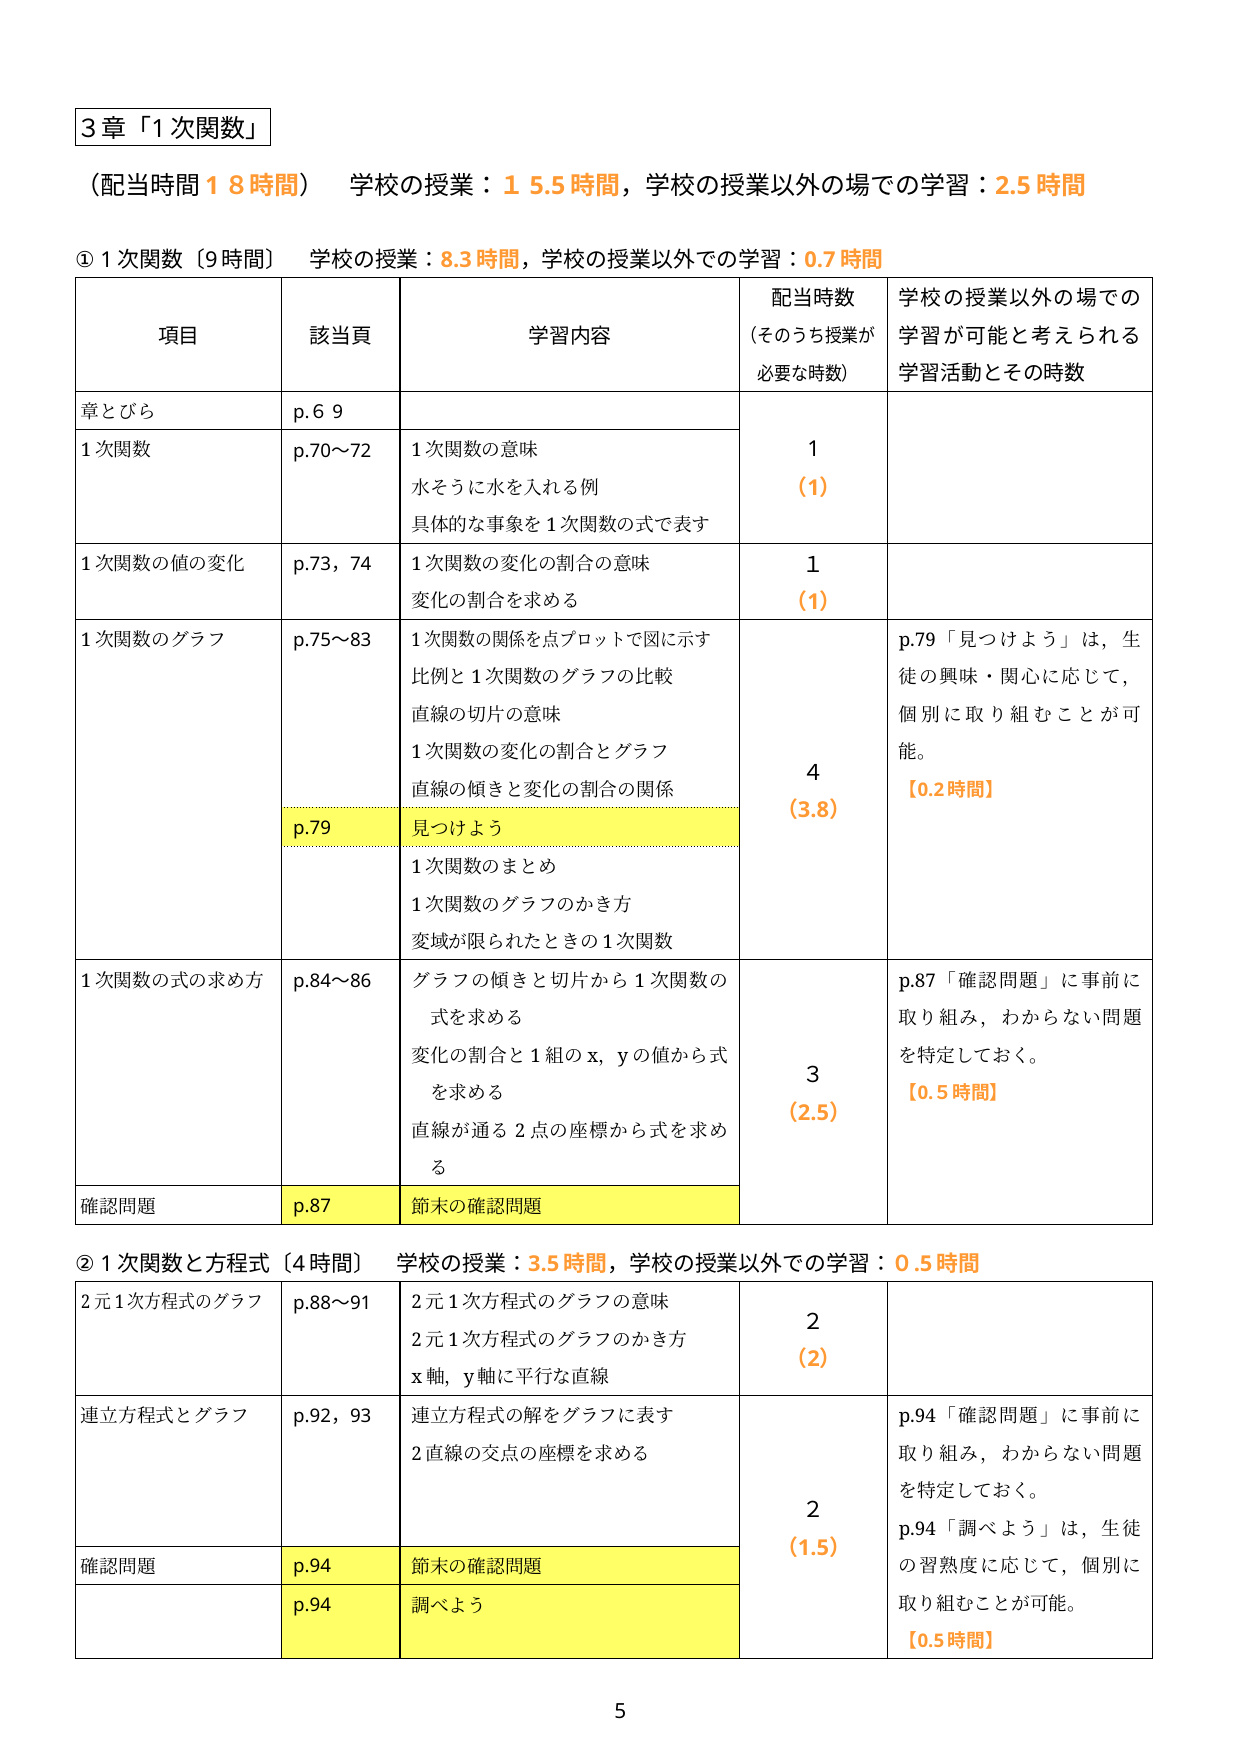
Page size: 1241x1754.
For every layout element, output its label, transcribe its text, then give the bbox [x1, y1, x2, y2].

table_cell 節末の確認問題 [401, 1547, 739, 1584]
table_cell p.73，74 [282, 544, 399, 619]
table_cell 1次関数の意味 水そうに水を入れる例 具体的な事象を1次関数の式で表す [401, 430, 739, 543]
table_cell p.79「見つけよう」は，生徒の興味・関心に応じて，個別に取り組むことが可能。 【0.2時間】 [888, 620, 1152, 959]
table_cell グラフの傾きと切片から1次関数の式を求める 変化の割合と1組のx，yの値から式を求める 直線が通る2点の座標から式を求める [401, 960, 739, 1185]
table_cell 確認問題 [76, 1547, 281, 1584]
table_cell p.75～83 [282, 620, 399, 807]
table_cell 1次関数の式の求め方 [76, 960, 281, 1185]
table_cell 確認問題 [76, 1186, 281, 1224]
table_cell p.94 [282, 1585, 399, 1658]
table_cell 章とびら [76, 392, 281, 429]
table_cell 1次関数の関係を点プロットで図に示す 比例と1次関数のグラフの比較 直線の切片の意味 1次関数の変化の割合とグラフ 直線の傾きと変化の割合の関係 [401, 620, 739, 807]
table_cell ２ （1.5） [740, 1396, 887, 1658]
table_cell 1次関数のまとめ 1次関数のグラフのかき方 変域が限られたときの1次関数 [401, 846, 739, 959]
text ３章「1次関数」 [75, 89, 1165, 164]
table_header 項目 [76, 278, 281, 391]
table_cell [76, 1585, 281, 1658]
table_cell 節末の確認問題 [401, 1186, 739, 1224]
table_header 学習内容 [401, 278, 739, 391]
table_cell ４ （3.8） [740, 620, 887, 959]
table_cell 1次関数の変化の割合の意味 変化の割合を求める [401, 544, 739, 619]
table_cell 1次関数の値の変化 [76, 544, 281, 619]
table_cell p.６9 [282, 392, 399, 429]
table_cell 1次関数 [76, 430, 281, 543]
table_cell p.87 [282, 1186, 399, 1224]
table_header 2元1次方程式のグラフ [76, 1282, 281, 1395]
table_header 配当時数 （そのうち授業が必要な時数） [740, 278, 887, 391]
table_header 学校の授業以外の場での学習が可能と考えられる学習活動とその時数 [888, 278, 1152, 391]
table_cell p.84～86 [282, 960, 399, 1185]
table_header 2元1次方程式のグラフの意味 2元1次方程式のグラフのかき方 x軸，y軸に平行な直線 [401, 1282, 739, 1395]
table_cell p.79 [282, 807, 399, 846]
table_cell 1 （1） [740, 392, 887, 543]
table_cell [888, 544, 1152, 619]
table_cell p.92，93 [282, 1396, 399, 1546]
table_cell p.70～72 [282, 430, 399, 543]
table_header ２ （2） [740, 1282, 887, 1395]
table_cell p.94「確認問題」に事前に取り組み，わからない問題を特定しておく。 p.94「調べよう」は，生徒の習熟度に応じて，個別に取り組むことが可能。 【0.5時間】 [888, 1396, 1152, 1658]
table_cell [282, 846, 399, 959]
table_cell 調べよう [401, 1585, 739, 1658]
table_cell [888, 392, 1152, 543]
table_cell 連立方程式とグラフ [76, 1396, 281, 1546]
table_cell 連立方程式の解をグラフに表す 2直線の交点の座標を求める [401, 1396, 739, 1546]
table_cell [401, 392, 739, 429]
table_cell ３ （2.5） [740, 960, 887, 1224]
table_cell p.94 [282, 1547, 399, 1584]
text ② 1次関数と方程式〔4時間〕 学校の授業：3.5時間，学校の授業以外での学習：０.5時間 [75, 1244, 1165, 1281]
table_cell 1次関数のグラフ [76, 620, 281, 959]
table_cell p.87「確認問題」に事前に取り組み，わからない問題を特定しておく。 【0.５時間】 [888, 960, 1152, 1224]
text （配当時間1８時間） 学校の授業：１5.5時間，学校の授業以外の場での学習：2.5時間 [75, 164, 1165, 202]
table_header 該当頁 [282, 278, 399, 391]
table_cell 見つけよう [401, 807, 739, 846]
table_header p.88～91 [282, 1282, 399, 1395]
text ① 1次関数〔9時間〕 学校の授業：8.3時間，学校の授業以外での学習：0.7時間 [75, 239, 1165, 277]
table_header [888, 1282, 1152, 1395]
table_cell １ （1） [740, 544, 887, 619]
